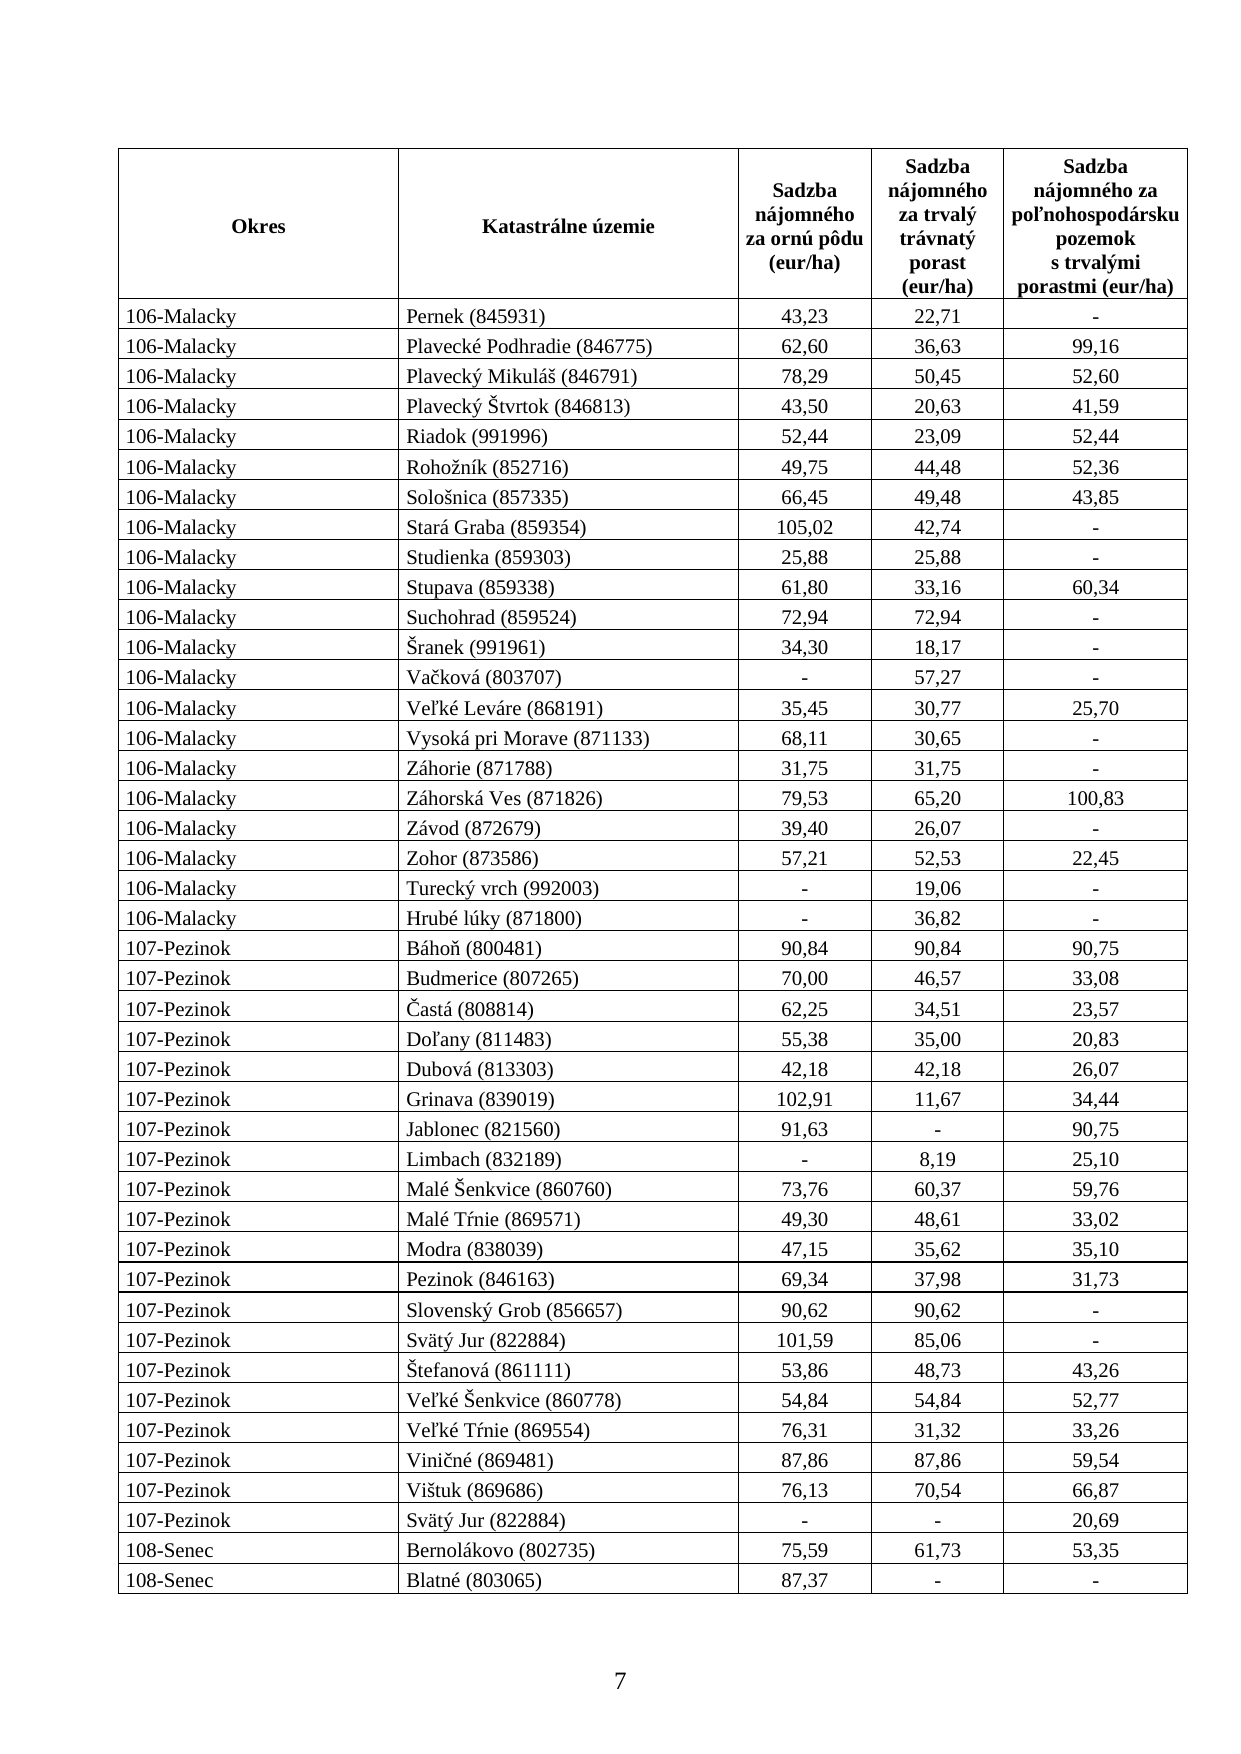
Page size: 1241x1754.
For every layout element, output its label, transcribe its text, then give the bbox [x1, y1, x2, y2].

table_cell 107-Pezinok [119, 1413, 398, 1442]
table_cell Plavecký Štvrtok (846813) [399, 389, 738, 418]
table_cell 57,21 [739, 841, 871, 870]
table_cell 23,57 [1004, 991, 1187, 1021]
table_cell 52,60 [1004, 359, 1187, 388]
table_cell 76,13 [739, 1473, 871, 1502]
table_cell 36,63 [872, 329, 1003, 358]
table_cell 35,10 [1004, 1232, 1187, 1261]
table_cell Sološnica (857335) [399, 480, 738, 509]
table_cell 102,91 [739, 1082, 871, 1111]
table_cell Závod (872679) [399, 811, 738, 840]
table_cell 66,45 [739, 480, 871, 509]
table_cell 61,80 [739, 570, 871, 599]
table_cell 100,83 [1004, 781, 1187, 810]
table_cell 39,40 [739, 811, 871, 840]
table_cell Vačková (803707) [399, 660, 738, 689]
table_cell 33,16 [872, 570, 1003, 599]
table_cell 106-Malacky [119, 690, 398, 719]
table_cell 106-Malacky [119, 540, 398, 569]
table_cell Bernolákovo (802735) [399, 1533, 738, 1562]
table_cell 57,27 [872, 660, 1003, 689]
table_cell Slovenský Grob (856657) [399, 1293, 738, 1322]
table_cell - [1004, 1293, 1187, 1322]
table_cell 78,29 [739, 359, 871, 388]
table_cell Studienka (859303) [399, 540, 738, 569]
table_cell Doľany (811483) [399, 1022, 738, 1051]
table_cell 107-Pezinok [119, 1353, 398, 1382]
table_cell - [1004, 901, 1187, 930]
table_cell 34,51 [872, 991, 1003, 1021]
table_cell 43,50 [739, 389, 871, 418]
table_cell 34,30 [739, 630, 871, 659]
table_cell 106-Malacky [119, 841, 398, 870]
table_cell 35,00 [872, 1022, 1003, 1051]
table_cell 52,77 [1004, 1383, 1187, 1412]
table_cell 43,23 [739, 299, 871, 328]
table_cell Báhoň (800481) [399, 931, 738, 960]
table_cell 106-Malacky [119, 450, 398, 479]
table_cell 107-Pezinok [119, 1142, 398, 1171]
table_cell 33,08 [1004, 961, 1187, 990]
table_cell 49,75 [739, 450, 871, 479]
table_cell Stará Graba (859354) [399, 510, 738, 539]
table_cell 52,53 [872, 841, 1003, 870]
table_cell 107-Pezinok [119, 1263, 398, 1291]
table_cell - [1004, 630, 1187, 659]
table_cell 34,44 [1004, 1082, 1187, 1111]
table_cell - [739, 901, 871, 930]
table_cell 62,25 [739, 991, 871, 1021]
table_cell 107-Pezinok [119, 1172, 398, 1201]
table_cell 106-Malacky [119, 630, 398, 659]
table_cell 25,88 [739, 540, 871, 569]
table_cell Hrubé lúky (871800) [399, 901, 738, 930]
table_cell - [1004, 600, 1187, 629]
table_cell Svätý Jur (822884) [399, 1323, 738, 1352]
table_cell 72,94 [872, 600, 1003, 629]
table_cell 106-Malacky [119, 359, 398, 388]
table_cell 35,62 [872, 1232, 1003, 1261]
table_cell - [1004, 510, 1187, 539]
table_cell 107-Pezinok [119, 1473, 398, 1502]
table_cell 90,62 [872, 1293, 1003, 1322]
table_cell 101,59 [739, 1323, 871, 1352]
table_header Sadzba nájomného za ornú pôdu (eur/ha) [739, 149, 871, 298]
table_cell 69,34 [739, 1263, 871, 1291]
table_cell 25,70 [1004, 690, 1187, 719]
table_cell - [872, 1564, 1003, 1592]
table_cell 73,76 [739, 1172, 871, 1201]
table_cell 107-Pezinok [119, 1052, 398, 1081]
table_cell - [1004, 871, 1187, 900]
table_cell 106-Malacky [119, 811, 398, 840]
table_cell Vysoká pri Morave (871133) [399, 721, 738, 749]
table_cell 42,74 [872, 510, 1003, 539]
table_cell 53,35 [1004, 1533, 1187, 1562]
table_cell Jablonec (821560) [399, 1112, 738, 1141]
table_cell Suchohrad (859524) [399, 600, 738, 629]
table_header Sadzba nájomného za trvalý trávnatý porast (eur/ha) [872, 149, 1003, 298]
table_cell Svätý Jur (822884) [399, 1503, 738, 1532]
table_cell 25,88 [872, 540, 1003, 569]
table_cell 106-Malacky [119, 389, 398, 418]
table_cell 48,73 [872, 1353, 1003, 1382]
table_cell Viničné (869481) [399, 1443, 738, 1472]
table_cell - [1004, 751, 1187, 780]
table_cell 106-Malacky [119, 600, 398, 629]
table_header Okres [119, 149, 398, 298]
table_cell Zohor (873586) [399, 841, 738, 870]
table_cell 90,75 [1004, 931, 1187, 960]
table_cell 31,75 [739, 751, 871, 780]
table_cell - [1004, 721, 1187, 749]
table_cell 85,06 [872, 1323, 1003, 1352]
table_cell Pernek (845931) [399, 299, 738, 328]
table_cell 31,75 [872, 751, 1003, 780]
table_cell 41,59 [1004, 389, 1187, 418]
table_cell 42,18 [739, 1052, 871, 1081]
table_cell 72,94 [739, 600, 871, 629]
table_cell - [739, 660, 871, 689]
table_cell - [1004, 660, 1187, 689]
table_cell 107-Pezinok [119, 991, 398, 1021]
table_cell Malé Tŕnie (869571) [399, 1202, 738, 1231]
table_cell Záhorská Ves (871826) [399, 781, 738, 810]
table_cell 60,37 [872, 1172, 1003, 1201]
table_cell 31,73 [1004, 1263, 1187, 1291]
table_cell 43,26 [1004, 1353, 1187, 1382]
table_cell 106-Malacky [119, 299, 398, 328]
table_cell 107-Pezinok [119, 1112, 398, 1141]
table_cell 54,84 [872, 1383, 1003, 1412]
table_cell 33,02 [1004, 1202, 1187, 1231]
table_cell 106-Malacky [119, 570, 398, 599]
table_cell Častá (808814) [399, 991, 738, 1021]
table_cell 90,62 [739, 1293, 871, 1322]
table_cell 91,63 [739, 1112, 871, 1141]
table_cell Plavecké Podhradie (846775) [399, 329, 738, 358]
table_cell Dubová (813303) [399, 1052, 738, 1081]
table_cell 107-Pezinok [119, 931, 398, 960]
table_cell 65,20 [872, 781, 1003, 810]
table_cell Šranek (991961) [399, 630, 738, 659]
table_cell Veľké Šenkvice (860778) [399, 1383, 738, 1412]
table_header Sadzba nájomného za poľnohospodársku pozemok s trvalými porastmi (eur/ha) [1004, 149, 1187, 298]
table_cell 66,87 [1004, 1473, 1187, 1502]
table_header Katastrálne územie [399, 149, 738, 298]
table_cell 49,30 [739, 1202, 871, 1231]
table_cell 26,07 [1004, 1052, 1187, 1081]
table_cell Štefanová (861111) [399, 1353, 738, 1382]
table_cell 70,00 [739, 961, 871, 990]
table_cell 23,09 [872, 420, 1003, 448]
table_cell 35,45 [739, 690, 871, 719]
table_cell - [739, 871, 871, 900]
table_cell 60,34 [1004, 570, 1187, 599]
table_cell 106-Malacky [119, 751, 398, 780]
table_cell 90,75 [1004, 1112, 1187, 1141]
table_cell 107-Pezinok [119, 1202, 398, 1231]
table_cell 47,15 [739, 1232, 871, 1261]
table_cell 106-Malacky [119, 781, 398, 810]
table_cell 30,65 [872, 721, 1003, 749]
table_cell 62,60 [739, 329, 871, 358]
table_cell 25,10 [1004, 1142, 1187, 1171]
table_cell 87,37 [739, 1564, 871, 1592]
table_cell 107-Pezinok [119, 1503, 398, 1532]
table_cell 22,71 [872, 299, 1003, 328]
table_cell Plavecký Mikuláš (846791) [399, 359, 738, 388]
table_cell 106-Malacky [119, 480, 398, 509]
table_cell - [1004, 1564, 1187, 1592]
table_cell Budmerice (807265) [399, 961, 738, 990]
table_cell 36,82 [872, 901, 1003, 930]
table_cell 107-Pezinok [119, 1232, 398, 1261]
table_cell 49,48 [872, 480, 1003, 509]
table_cell 20,63 [872, 389, 1003, 418]
table_cell 8,19 [872, 1142, 1003, 1171]
table_cell Limbach (832189) [399, 1142, 738, 1171]
table_cell - [872, 1112, 1003, 1141]
table_cell Veľké Leváre (868191) [399, 690, 738, 719]
table_cell 107-Pezinok [119, 961, 398, 990]
table_cell 52,44 [1004, 420, 1187, 448]
table_cell - [1004, 540, 1187, 569]
table_cell 105,02 [739, 510, 871, 539]
table_cell 11,67 [872, 1082, 1003, 1111]
table_cell 108-Senec [119, 1533, 398, 1562]
table_cell 33,26 [1004, 1413, 1187, 1442]
table_cell 76,31 [739, 1413, 871, 1442]
table_cell 87,86 [872, 1443, 1003, 1472]
table_cell 87,86 [739, 1443, 871, 1472]
table_cell 68,11 [739, 721, 871, 749]
table_cell 26,07 [872, 811, 1003, 840]
table_cell 108-Senec [119, 1564, 398, 1592]
table_cell 42,18 [872, 1052, 1003, 1081]
table_cell Veľké Tŕnie (869554) [399, 1413, 738, 1442]
table_cell 55,38 [739, 1022, 871, 1051]
table_cell 106-Malacky [119, 329, 398, 358]
table_cell 107-Pezinok [119, 1082, 398, 1111]
table_cell 52,36 [1004, 450, 1187, 479]
table_cell 46,57 [872, 961, 1003, 990]
table_cell - [872, 1503, 1003, 1532]
table_cell 107-Pezinok [119, 1443, 398, 1472]
table_cell 37,98 [872, 1263, 1003, 1291]
table_cell 19,06 [872, 871, 1003, 900]
table_cell 53,86 [739, 1353, 871, 1382]
table_cell 107-Pezinok [119, 1323, 398, 1352]
table_cell Riadok (991996) [399, 420, 738, 448]
table_cell 18,17 [872, 630, 1003, 659]
table_cell 30,77 [872, 690, 1003, 719]
table_cell Pezinok (846163) [399, 1263, 738, 1291]
table_cell 54,84 [739, 1383, 871, 1412]
table_cell 20,83 [1004, 1022, 1187, 1051]
table_cell Vištuk (869686) [399, 1473, 738, 1502]
table_cell 106-Malacky [119, 420, 398, 448]
table_cell 22,45 [1004, 841, 1187, 870]
table_cell Stupava (859338) [399, 570, 738, 599]
table_cell 43,85 [1004, 480, 1187, 509]
table_cell Malé Šenkvice (860760) [399, 1172, 738, 1201]
table_cell - [739, 1142, 871, 1171]
table_cell 48,61 [872, 1202, 1003, 1231]
table_cell 31,32 [872, 1413, 1003, 1442]
table_cell 50,45 [872, 359, 1003, 388]
table_cell - [739, 1503, 871, 1532]
table_cell - [1004, 1323, 1187, 1352]
table_cell 79,53 [739, 781, 871, 810]
table_cell 75,59 [739, 1533, 871, 1562]
table_cell 90,84 [739, 931, 871, 960]
table_cell - [1004, 811, 1187, 840]
table_cell 107-Pezinok [119, 1383, 398, 1412]
table_cell 106-Malacky [119, 660, 398, 689]
table_cell Grinava (839019) [399, 1082, 738, 1111]
table_cell 20,69 [1004, 1503, 1187, 1532]
table_cell 106-Malacky [119, 871, 398, 900]
table_cell 106-Malacky [119, 901, 398, 930]
table_cell Blatné (803065) [399, 1564, 738, 1592]
table_cell 44,48 [872, 450, 1003, 479]
table_cell 61,73 [872, 1533, 1003, 1562]
table_cell - [1004, 299, 1187, 328]
table_cell Rohožník (852716) [399, 450, 738, 479]
table_cell 59,54 [1004, 1443, 1187, 1472]
table_cell 52,44 [739, 420, 871, 448]
table_cell 107-Pezinok [119, 1293, 398, 1322]
table_cell Záhorie (871788) [399, 751, 738, 780]
table_cell 106-Malacky [119, 721, 398, 749]
table_cell 107-Pezinok [119, 1022, 398, 1051]
table_cell 106-Malacky [119, 510, 398, 539]
table_cell Turecký vrch (992003) [399, 871, 738, 900]
table_cell Modra (838039) [399, 1232, 738, 1261]
table_cell 99,16 [1004, 329, 1187, 358]
table_cell 70,54 [872, 1473, 1003, 1502]
table_cell 90,84 [872, 931, 1003, 960]
table_cell 59,76 [1004, 1172, 1187, 1201]
